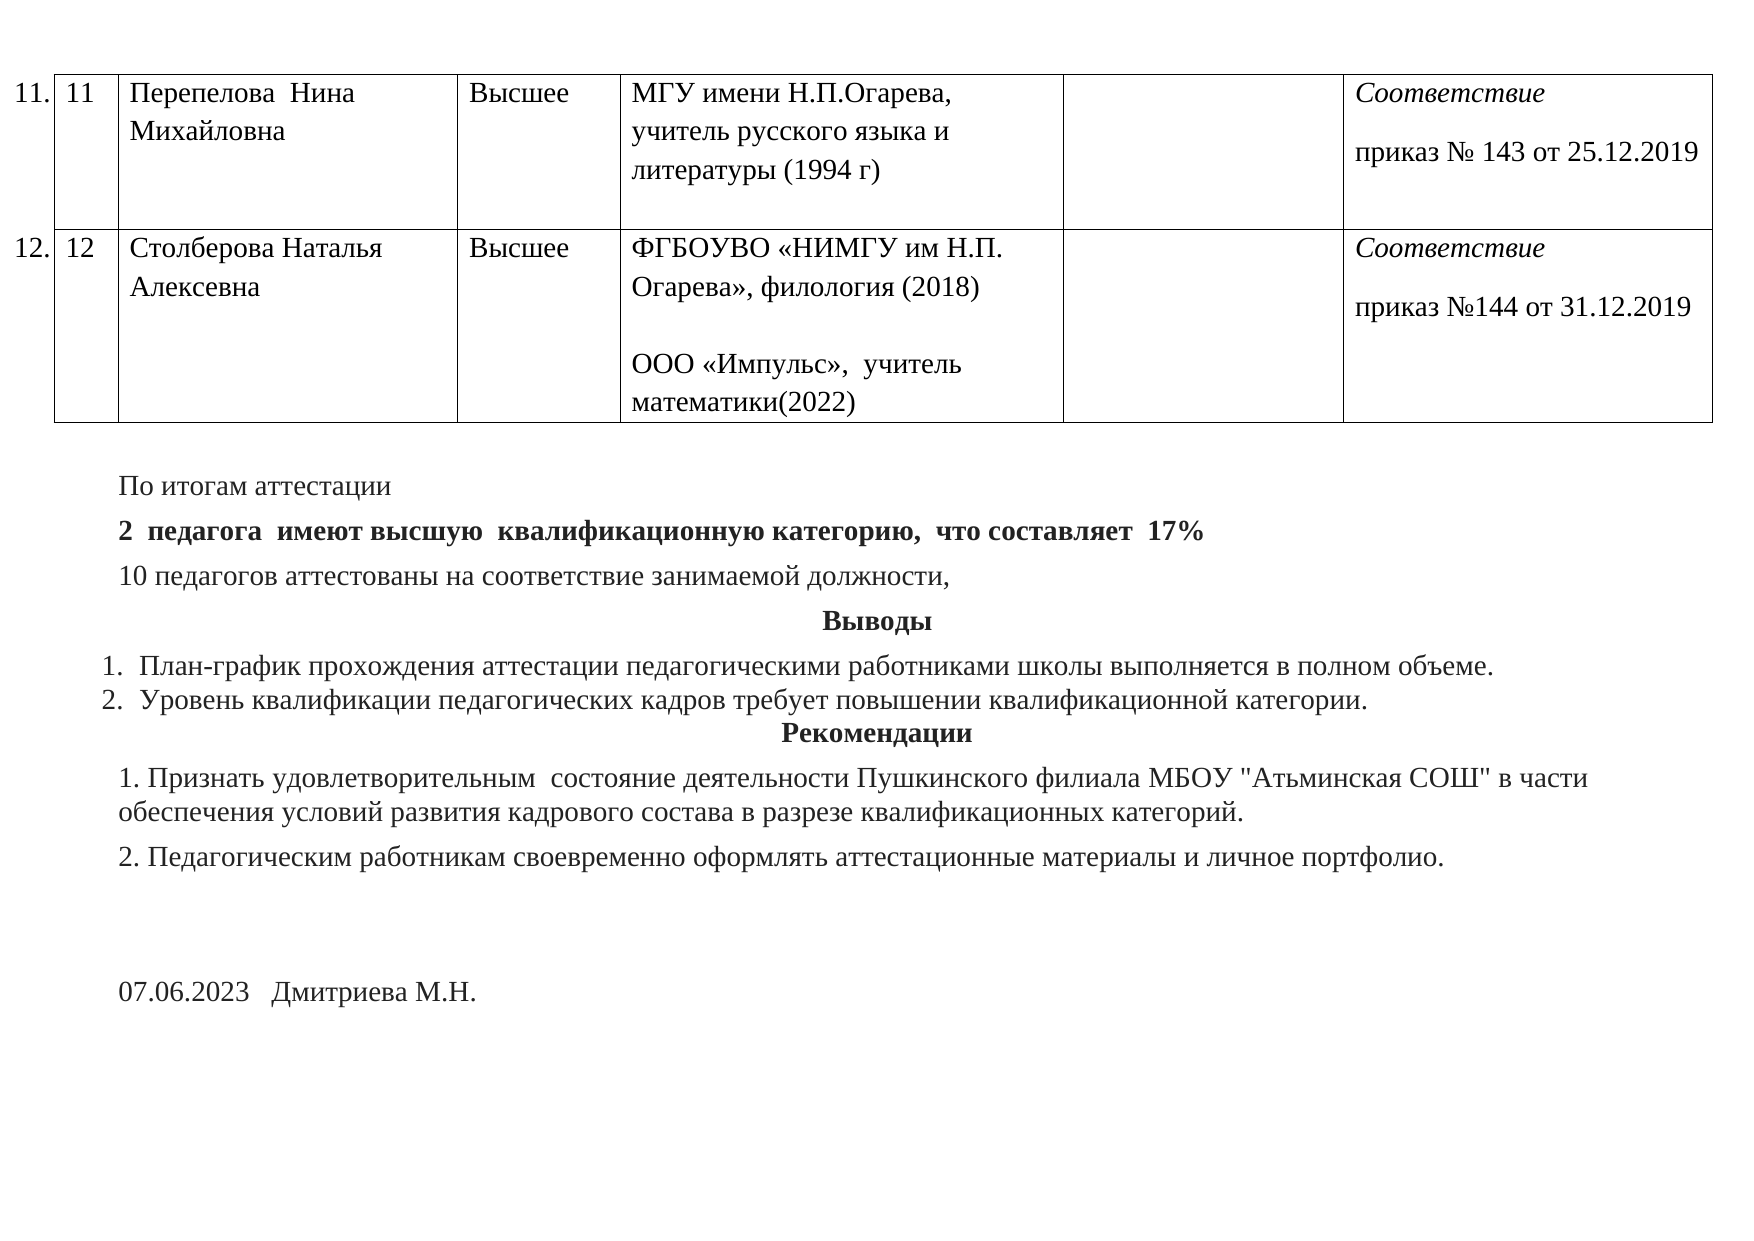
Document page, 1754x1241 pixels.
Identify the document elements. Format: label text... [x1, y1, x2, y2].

text Выводы [118, 603, 1636, 637]
table_cell Высшее [458, 75, 620, 229]
text 2. Педагогическим работникам своевременно оформлять аттестационные материалы и личное портфолио. [118, 839, 1636, 873]
list План-график прохождения аттестации педагогическими работниками школы выполняется в полном объеме. [101, 648, 1636, 682]
list Уровень квалификации педагогических кадров требует повышении квалификационной категории. [101, 682, 1636, 715]
text По итогам аттестации [118, 468, 1636, 501]
text 10 педагогов аттестованы на соответствие занимаемой должности, [118, 558, 1636, 592]
table_cell [1064, 230, 1343, 422]
text 1. Признать удовлетворительным состояние деятельности Пушкинского филиала МБОУ "Атьминская СОШ" в части обеспечения условий развития кадрового состава в разрезе квалификационных категорий. [118, 760, 1636, 827]
table_cell ФГБОУВО «НИМГУ им Н.П. Огарева», филология (2018) ООО «Импульс», учитель математики(2022) [621, 230, 1063, 422]
table_cell Перепелова Нина Михайловна [119, 75, 457, 229]
table_cell Соответствие приказ №144 от 31.12.2019 [1344, 230, 1712, 422]
text 2 педагога имеют высшую квалификационную категорию, что составляет 17% [118, 513, 1636, 546]
table_cell 11 [55, 75, 118, 229]
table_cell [1344, 75, 1712, 229]
table_cell [1064, 75, 1343, 229]
table_cell 12 [55, 230, 118, 422]
table_cell Высшее [458, 230, 620, 422]
table_cell МГУ имени Н.П.Огарева, учитель русского языка и литературы (1994 г) [621, 75, 1063, 229]
text Рекомендации [118, 715, 1636, 749]
text 07.06.2023 Дмитриева М.Н. [118, 974, 1636, 1008]
table_cell Столберова Наталья Алексевна [119, 230, 457, 422]
